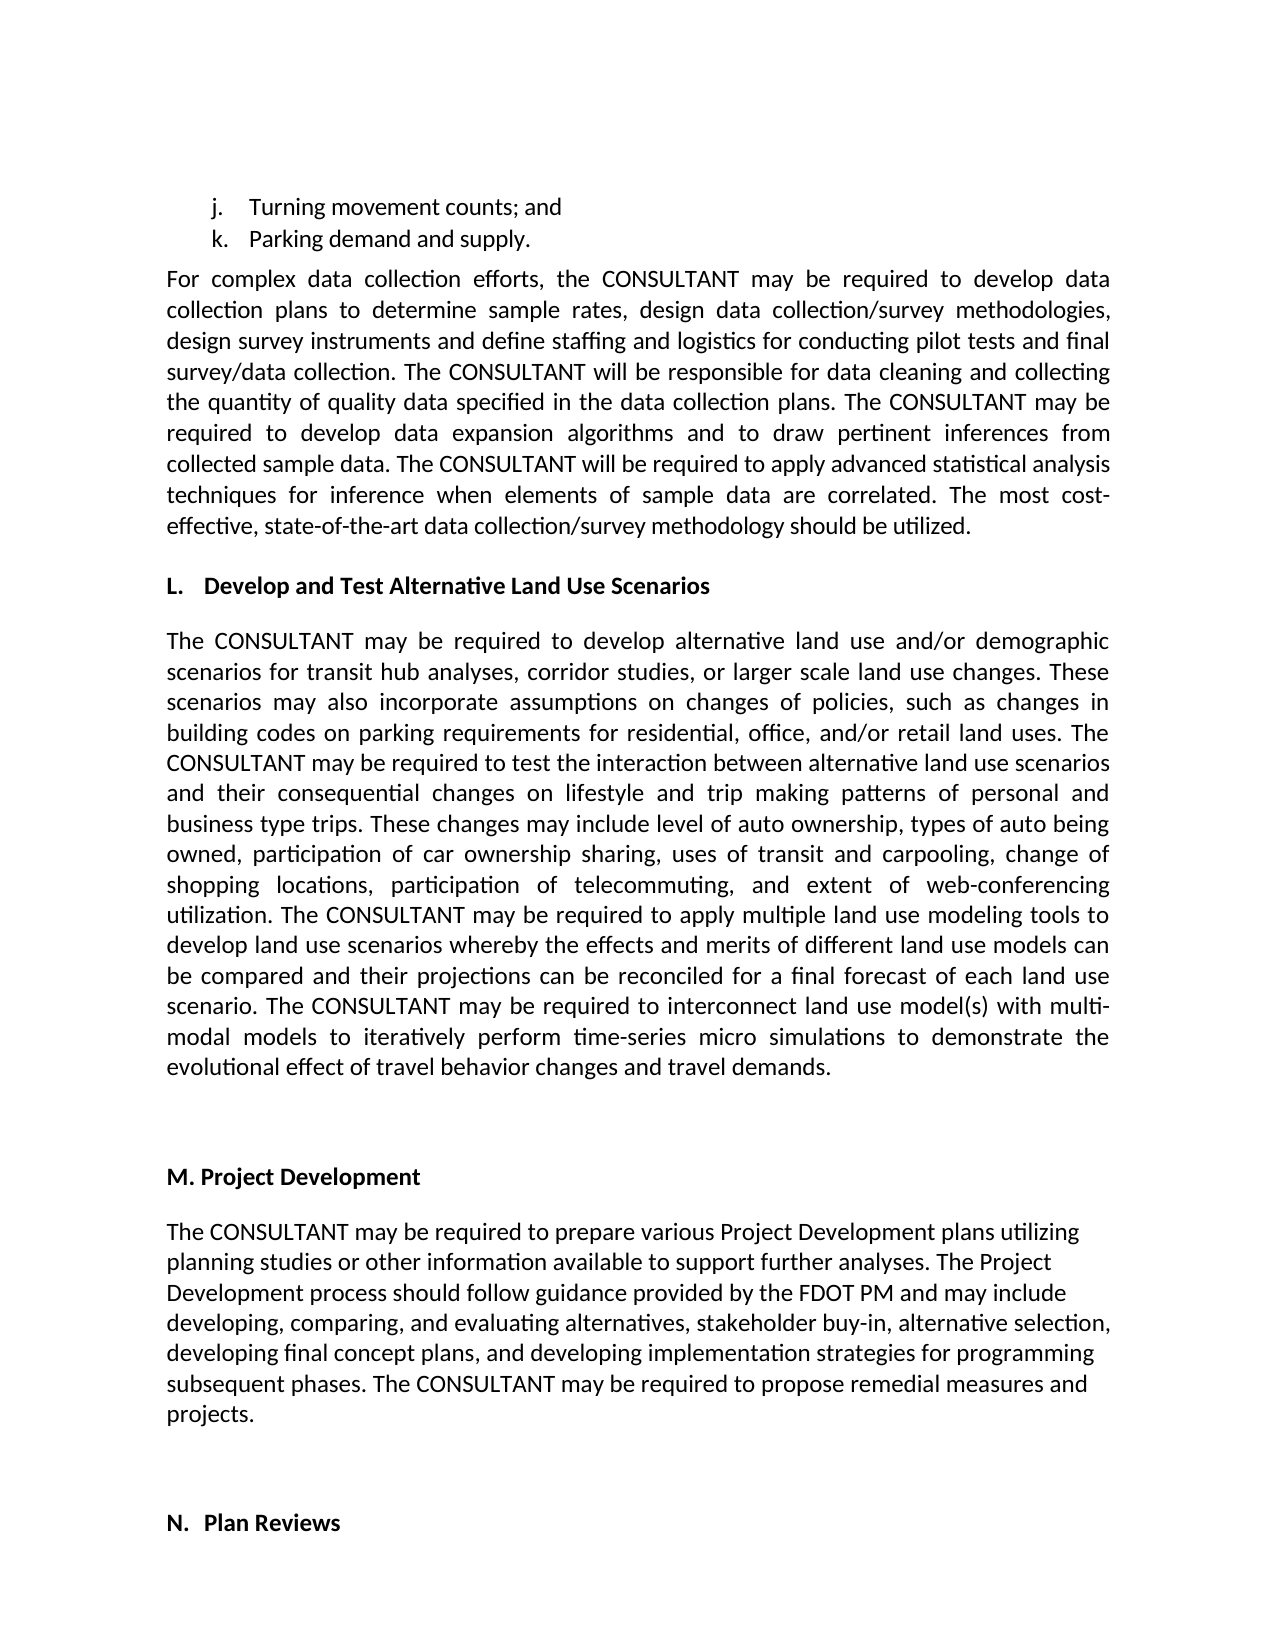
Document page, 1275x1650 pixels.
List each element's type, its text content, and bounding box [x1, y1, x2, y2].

text M. Project Development [129, 1165, 1118, 1190]
list Turning movement counts; and [211, 196, 1118, 221]
list Develop and Test Alternative Land Use Scenarios [166, 574, 1118, 600]
list Parking demand and supply. [211, 228, 1118, 253]
text The CONSULTANT may be required to develop alternative land use and/or demographic scenarios for transit hub analyses, corridor studies, or larger scale land use changes. These scenarios may also incorporate assumptions on changes of policies, such as changes in building codes on parking requirements for residential, office, and/or retail land uses. The CONSULTANT may be required to test the interaction between alternative land use scenarios and their consequential changes on lifestyle and trip making patterns of personal and business type trips. These changes may include level of auto ownership, types of auto being owned, participation of car ownership sharing, uses of transit and carpooling, change of shopping locations, participation of telecommuting, and extent of web-conferencing utilization. The CONSULTANT may be required to apply multiple land use modeling tools to develop land use scenarios whereby the effects and merits of different land use models can be compared and their projections can be reconciled for a final forecast of each land use scenario. The CONSULTANT may be required to interconnect land use model(s) with multi-modal models to iteratively perform time-series micro simulations to demonstrate the evolutional effect of travel behavior changes and travel demands. [166, 625, 1111, 1082]
text The CONSULTANT may be required to prepare various Project Development plans utilizing planning studies or other information available to support further analyses. The Project Development process should follow guidance provided by the FDOT PM and may include developing, comparing, and evaluating alternatives, stakeholder buy-in, alternative selection, developing final concept plans, and developing implementation strategies for programming subsequent phases. The CONSULTANT may be required to propose remedial measures and projects. [166, 1216, 1118, 1429]
list Plan Reviews [166, 1511, 1118, 1536]
text For complex data collection efforts, the CONSULTANT may be required to develop data collection plans to determine sample rates, design data collection/survey methodologies, design survey instruments and define staffing and logistics for conducting pilot tests and final survey/data collection. The CONSULTANT will be responsible for data cleaning and collecting the quantity of quality data specified in the data collection plans. The CONSULTANT may be required to develop data expansion algorithms and to draw pertinent inferences from collected sample data. The CONSULTANT will be required to apply advanced statistical analysis techniques for inference when elements of sample data are correlated. The most cost-effective, state-of-the-art data collection/survey methodology should be utilized. [166, 263, 1111, 540]
